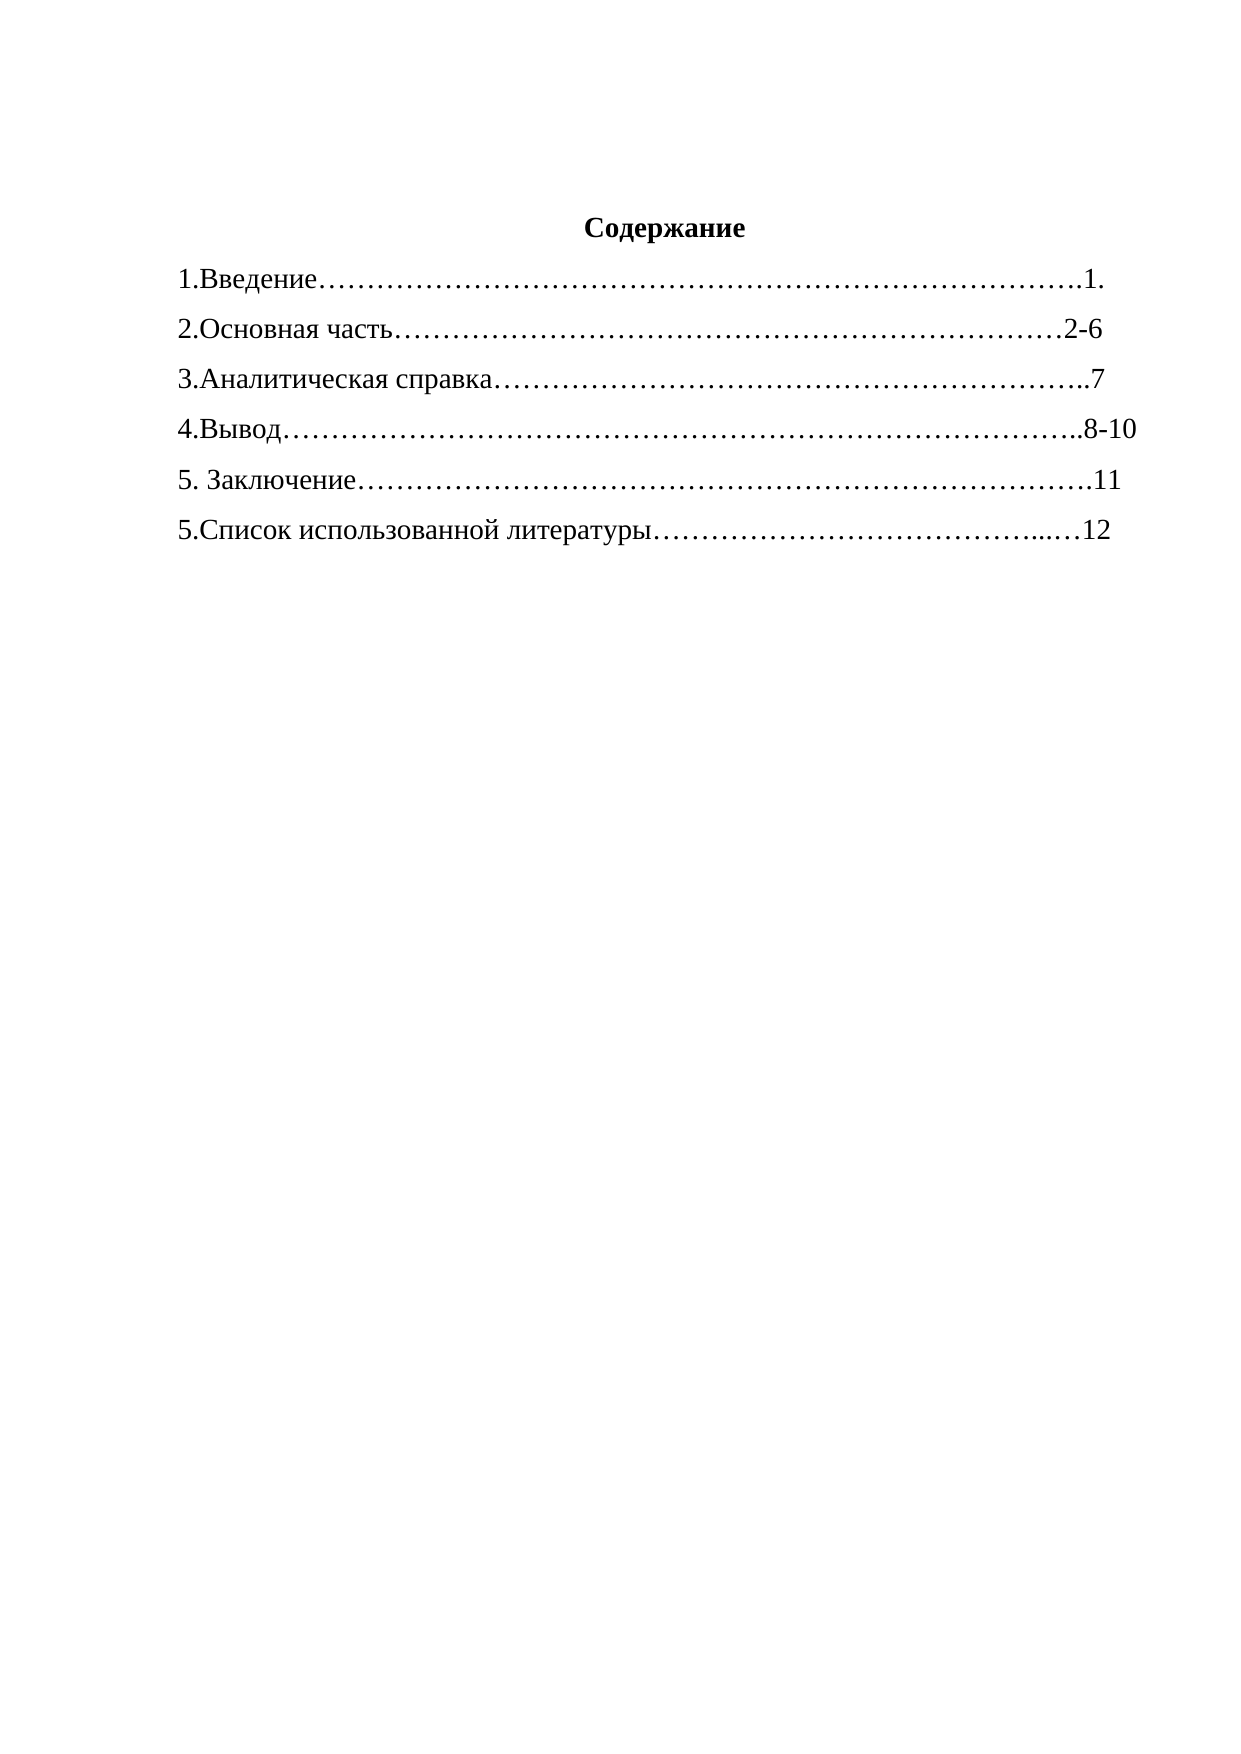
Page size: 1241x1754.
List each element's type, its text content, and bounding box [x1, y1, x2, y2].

text 3.Аналитическая справка……………………………………………………..7 [177, 361, 1152, 395]
text 5. Заключение………………………………………………………………….11 [177, 462, 1152, 496]
text Содержание [177, 210, 1152, 244]
text 2.Основная часть……………………………………………………………2-6 [177, 311, 1152, 344]
text 4.Вывод………………………………………………………………………..8-10 [177, 412, 1152, 445]
text 5.Список использованной литературы…………………………………...…12 [177, 512, 1152, 546]
text 1.Введение…………………………………………………………………….1. [177, 261, 1152, 294]
